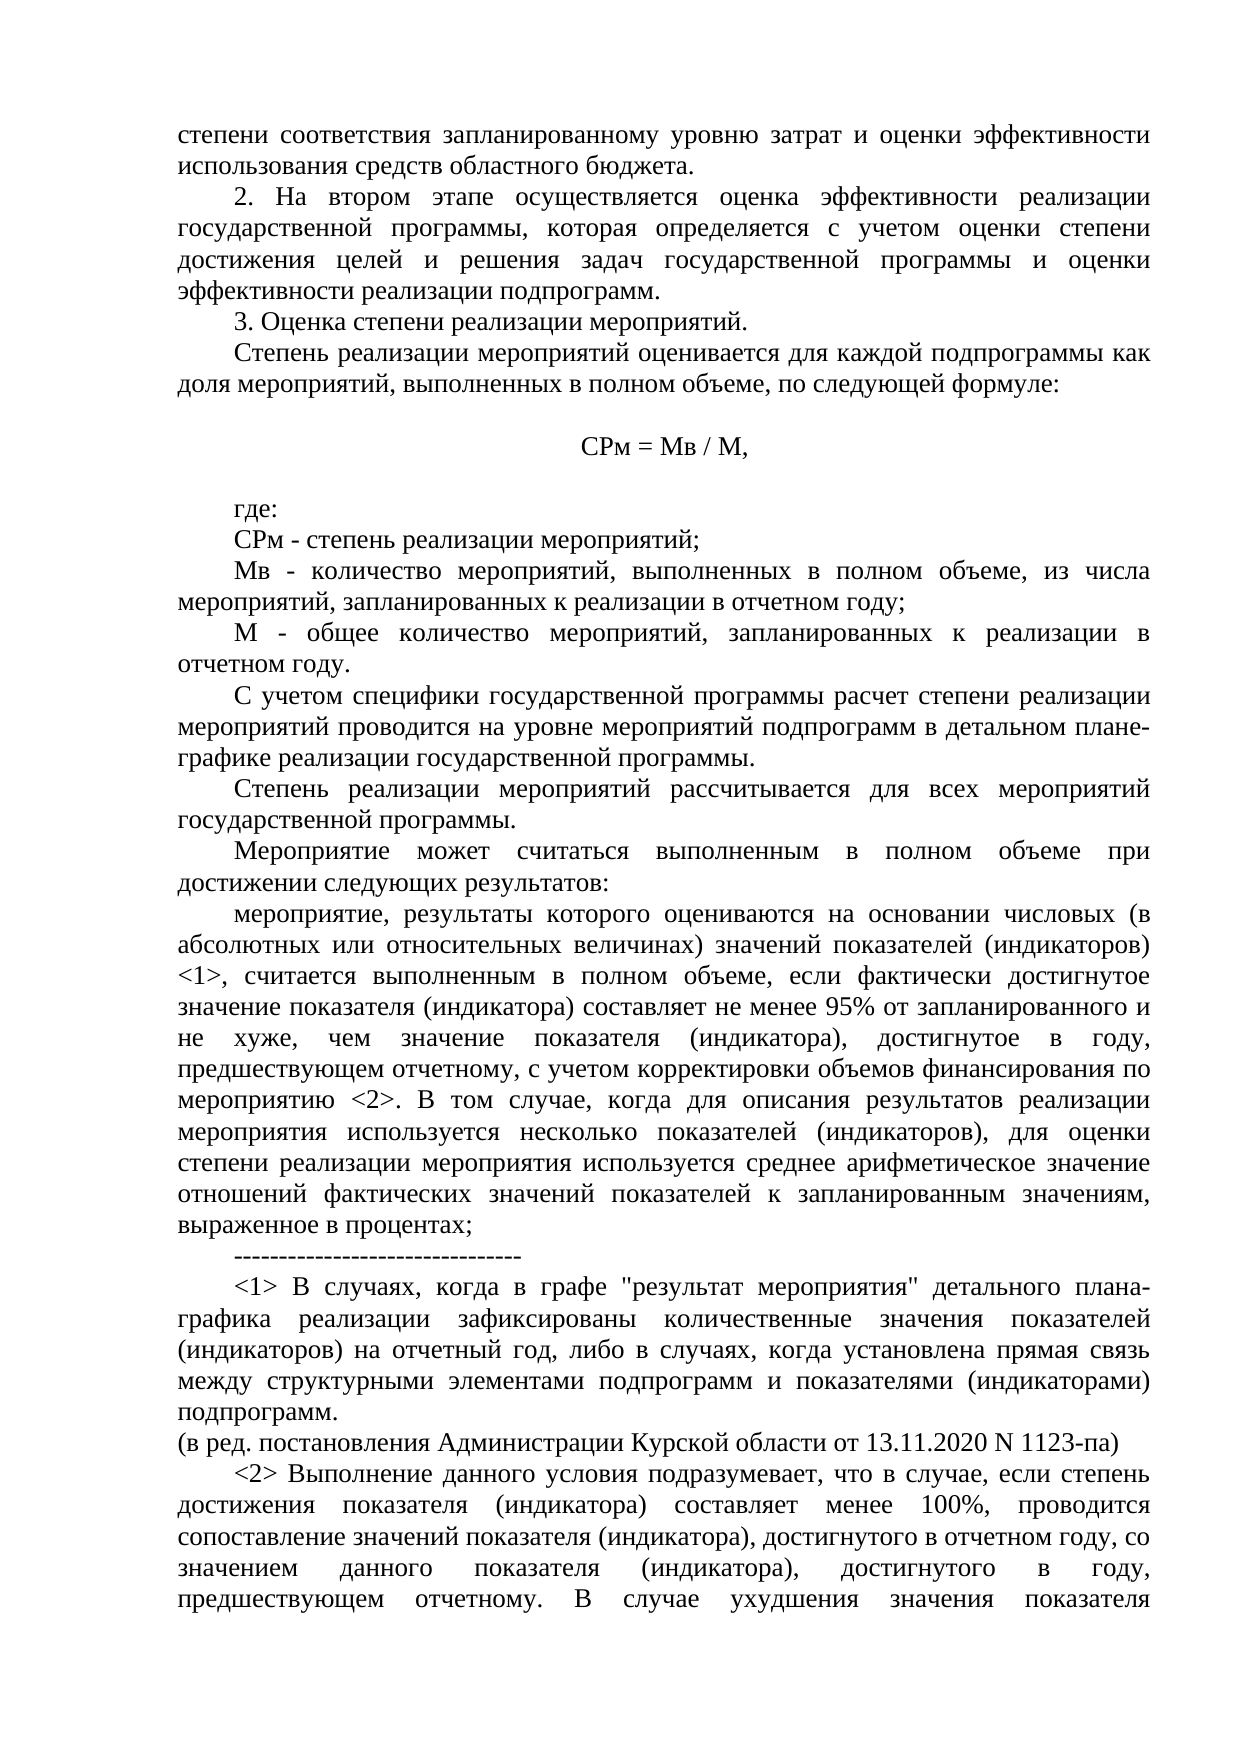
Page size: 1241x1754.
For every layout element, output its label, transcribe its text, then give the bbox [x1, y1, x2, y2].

text С учетом специфики государственной программы расчет степени реализации мероприятий проводится на уровне мероприятий подпрограмм в детальном плане-графике реализации государственной программы. [177, 679, 1152, 772]
text Степень реализации мероприятий оценивается для каждой подпрограммы как доля мероприятий, выполненных в полном объеме, по следующей формуле: [177, 336, 1152, 398]
text Мероприятие может считаться выполненным в полном объеме при достижении следующих результатов: [177, 834, 1152, 897]
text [177, 118, 1152, 180]
text М - общее количество мероприятий, запланированных к реализации в отчетном году. [177, 616, 1152, 679]
text (в ред. постановления Администрации Курской области от 13.11.2020 N 1123-па) [177, 1426, 1152, 1457]
text СРм - степень реализации мероприятий; [177, 523, 1152, 554]
text 2. На втором этапе осуществляется оценка эффективности реализации государственной программы, которая определяется с учетом оценки степени достижения целей и решения задач государственной программы и оценки эффективности реализации подпрограмм. [177, 180, 1152, 305]
text 3. Оценка степени реализации мероприятий. [177, 305, 1152, 336]
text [177, 1457, 1152, 1613]
text <1> В случаях, когда в графе "результат мероприятия" детального плана-графика реализации зафиксированы количественные значения показателей (индикаторов) на отчетный год, либо в случаях, когда установлена прямая связь между структурными элементами подпрограмм и показателями (индикаторами) подпрограмм. [177, 1271, 1152, 1426]
text СРм = Мв / М, [177, 429, 1152, 461]
text -------------------------------- [177, 1239, 1152, 1271]
text Мв - количество мероприятий, выполненных в полном объеме, из числа мероприятий, запланированных к реализации в отчетном году; [177, 554, 1152, 616]
text где: [177, 492, 1152, 523]
text Степень реализации мероприятий рассчитывается для всех мероприятий государственной программы. [177, 772, 1152, 834]
text мероприятие, результаты которого оцениваются на основании числовых (в абсолютных или относительных величинах) значений показателей (индикаторов) <1>, считается выполненным в полном объеме, если фактически достигнутое значение показателя (индикатора) составляет не менее 95% от запланированного и не хуже, чем значение показателя (индикатора), достигнутое в году, предшествующем отчетному, с учетом корректировки объемов финансирования по мероприятию <2>. В том случае, когда для описания результатов реализации мероприятия используется несколько показателей (индикаторов), для оценки степени реализации мероприятия используется среднее арифметическое значение отношений фактических значений показателей к запланированным значениям, выраженное в процентах; [177, 897, 1152, 1239]
